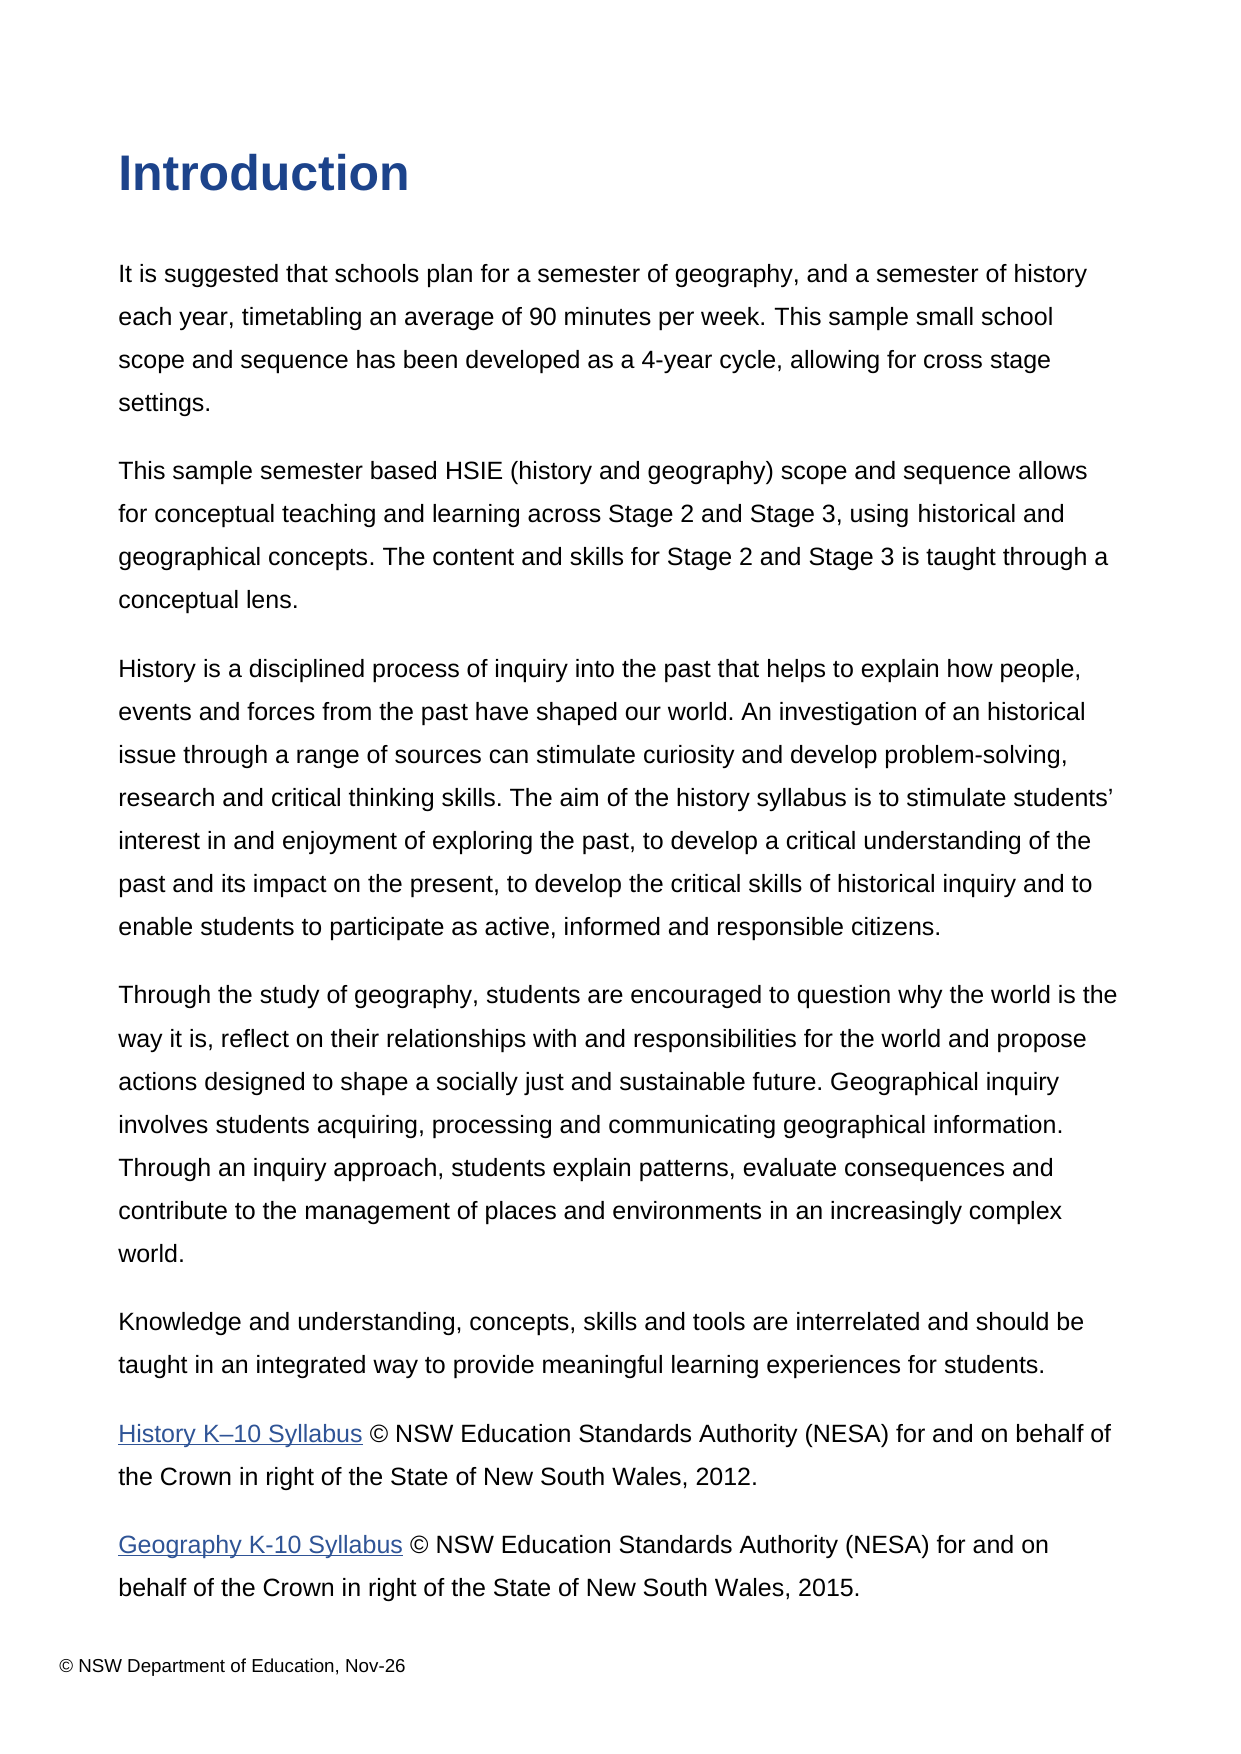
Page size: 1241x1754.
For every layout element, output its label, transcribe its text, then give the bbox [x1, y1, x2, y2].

text Geography K-10 Syllabus © NSW Education Standards Authority (NESA) for and on behalf of the Crown in right of the State of New South Wales, 2015. [118, 1530, 1122, 1602]
text History is a disciplined process of inquiry into the past that helps to explain how people, events and forces from the past have shaped our world. An investigation of an historical issue through a range of sources can stimulate curiosity and develop problem-solving, research and critical thinking skills. The aim of the history syllabus is to stimulate students’ interest in and enjoyment of exploring the past, to develop a critical understanding of the past and its impact on the present, to develop the critical skills of historical inquiry and to enable students to participate as active, informed and responsible citizens. [118, 653, 1122, 941]
text This sample semester based HSIE (history and geography) scope and sequence allows for conceptual teaching and learning across Stage 2 and Stage 3, using historical and geographical concepts. The content and skills for Stage 2 and Stage 3 is taught through a conceptual lens. [118, 456, 1122, 614]
text Through the study of geography, students are encouraged to question why the world is the way it is, reflect on their relationships with and responsibilities for the world and propose actions designed to shape a socially just and sustainable future. Geographical inquiry involves students acquiring, processing and communicating geographical information. Through an inquiry approach, students explain patterns, evaluate consequences and contribute to the management of places and environments in an increasingly complex world. [118, 980, 1122, 1268]
text History K–10 Syllabus © NSW Education Standards Authority (NESA) for and on behalf of the Crown in right of the State of New South Wales, 2012. [118, 1418, 1122, 1490]
subtitle Introduction [118, 143, 1122, 201]
text Knowledge and understanding, concepts, skills and tools are interrelated and should be taught in an integrated way to provide meaningful learning experiences for students. [118, 1307, 1122, 1379]
text It is suggested that schools plan for a semester of geography, and a semester of history each year, timetabling an average of 90 minutes per week. This sample small school scope and sequence has been developed as a 4-year cycle, allowing for cross stage settings. [118, 258, 1122, 417]
